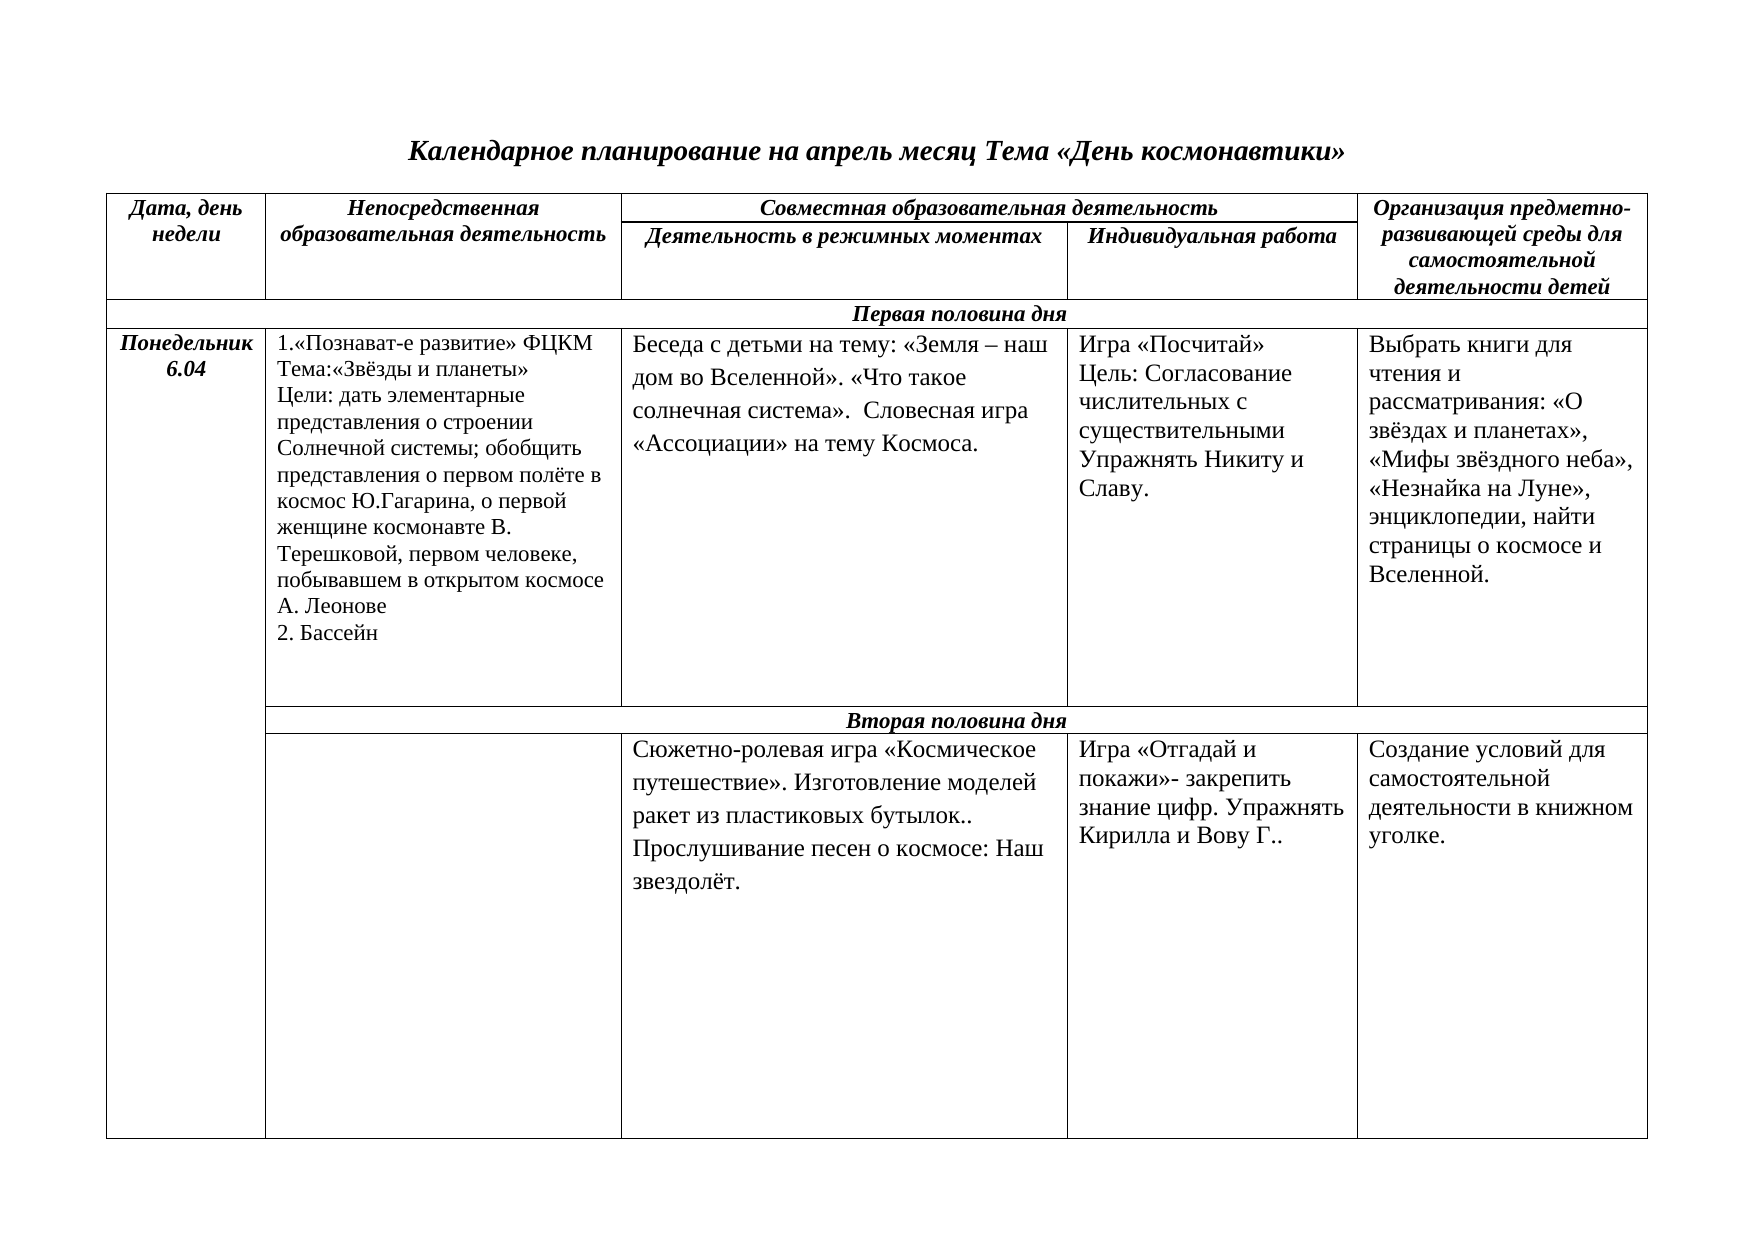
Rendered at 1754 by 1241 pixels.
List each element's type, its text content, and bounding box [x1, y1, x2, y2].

table_cell Понедельник 6.04 [107, 329, 265, 1138]
table_cell Деятельность в режимных моментах [622, 223, 1067, 299]
table_cell Игра «Отгадай и покажи»- закрепить знание цифр. Упражнять Кирилла и Вову Г.. [1068, 734, 1357, 1138]
table_cell Беседа с детьми на тему: «Земля – наш дом во Вселенной». «Что такое солнечная система». Словесная игра «Ассоциации» на тему Космоса. [622, 329, 1067, 706]
table_header Организация предметно-развивающей среды для самостоятельной деятельности детей [1358, 194, 1647, 299]
table_header Совместная образовательная деятельность [622, 194, 1357, 221]
table_cell [266, 734, 621, 1138]
text Календарное планирование на апрель месяц Тема «День космонавтики» [118, 133, 1636, 167]
table_cell Выбрать книги для чтения и рассматривания: «О звёздах и планетах», «Мифы звёздного неба», «Незнайка на Луне», энциклопедии, найти страницы о космосе и Вселенной. [1358, 329, 1647, 706]
table_header Непосредственная образовательная деятельность [266, 194, 621, 299]
table_header Дата, день недели [107, 194, 265, 299]
table_cell Индивидуальная работа [1068, 223, 1357, 299]
table_cell 1.«Познават-е развитие» ФЦКМ Тема:«Звёзды и планеты» Цели: дать элементарные представления о строении Солнечной системы; обобщить представления о первом полёте в космос Ю.Гагарина, о первой женщине космонавте В. Терешковой, первом человеке, побывавшем в открытом космосе А. Леонове 2. Бассейн [266, 329, 621, 706]
table_cell Вторая половина дня [266, 707, 1647, 733]
table_cell Сюжетно-ролевая игра «Космическое путешествие». Изготовление моделей ракет из пластиковых бутылок.. Прослушивание песен о космосе: Наш звездолёт. [622, 734, 1067, 1138]
table_cell Первая половина дня [107, 300, 1647, 328]
table_cell Создание условий для самостоятельной деятельности в книжном уголке. [1358, 734, 1647, 1138]
table_cell Игра «Посчитай» Цель: Согласование числительных с существительными Упражнять Никиту и Славу. [1068, 329, 1357, 706]
